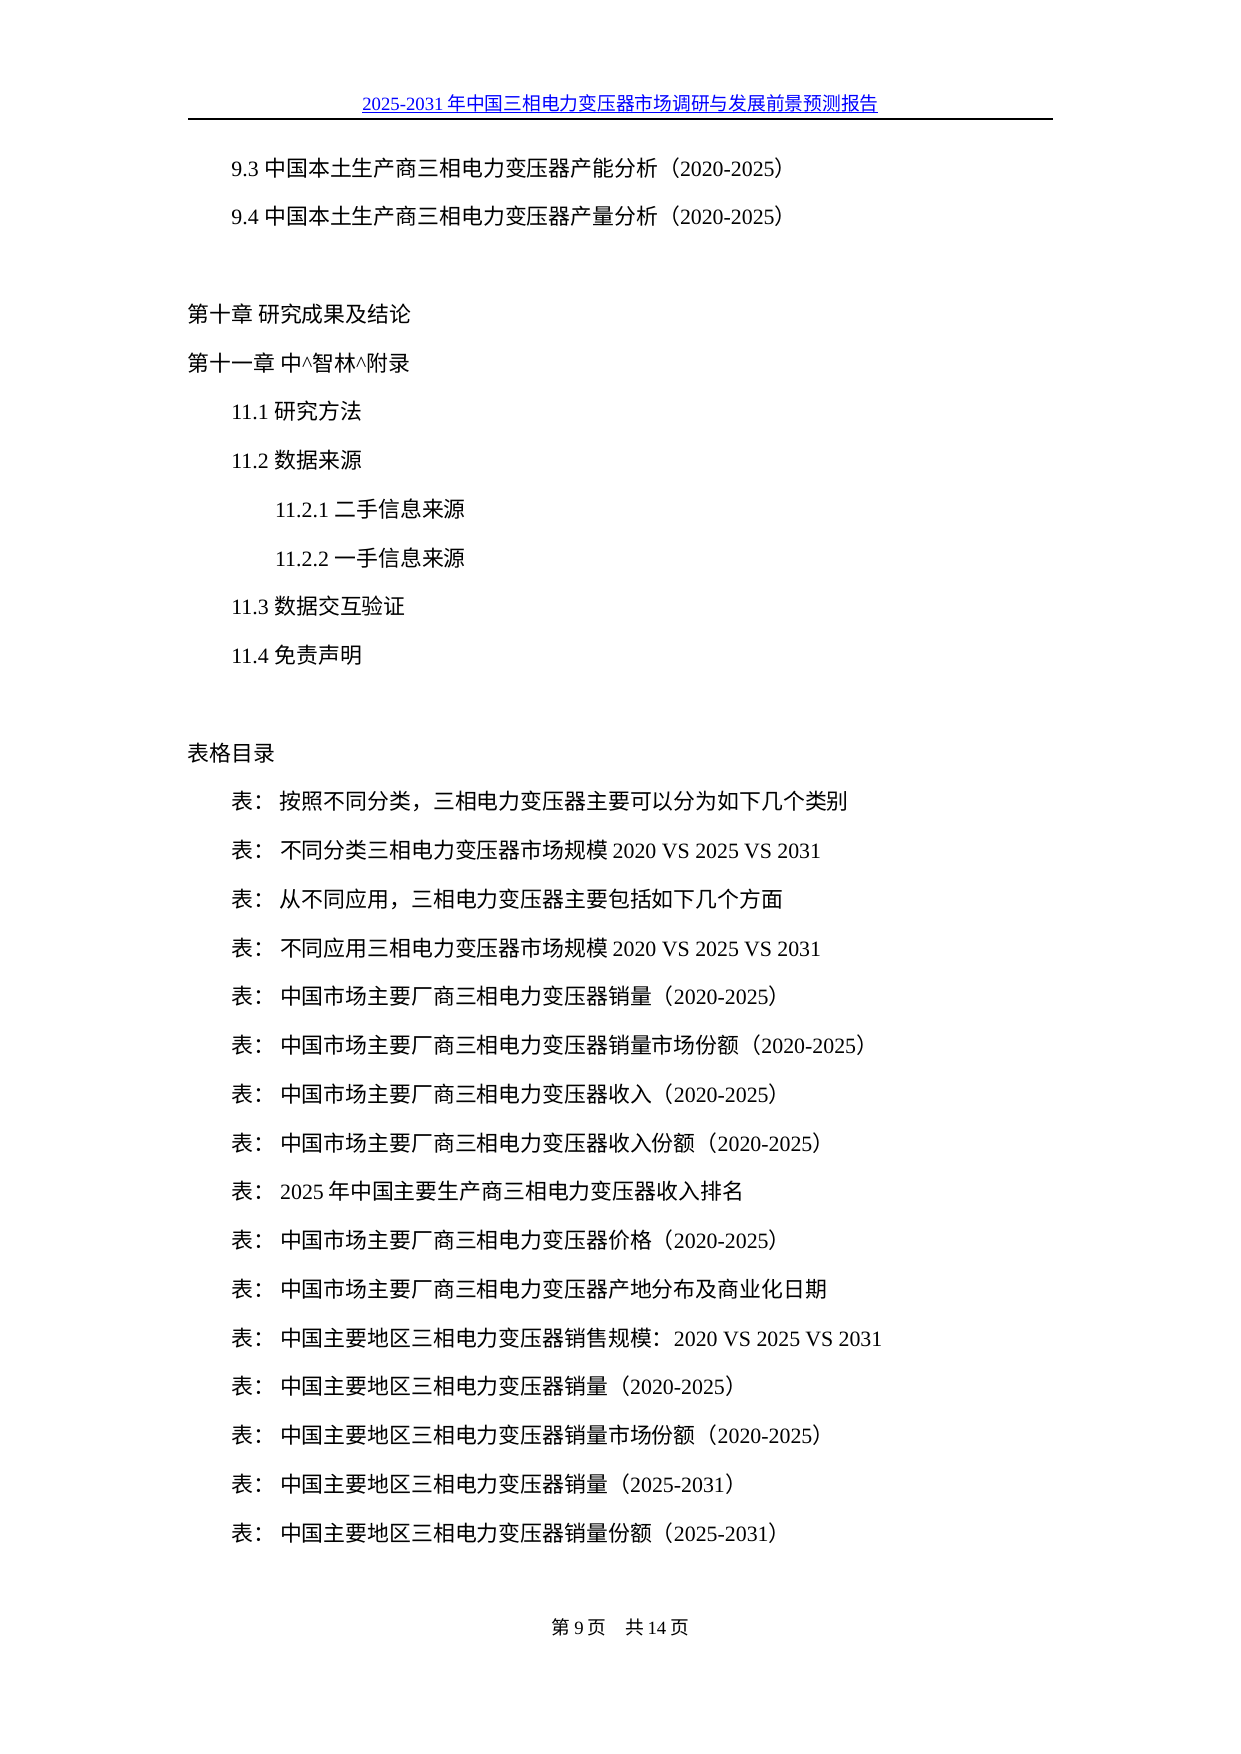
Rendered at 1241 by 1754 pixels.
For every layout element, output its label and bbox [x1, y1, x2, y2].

text [187, 150, 1053, 1548]
